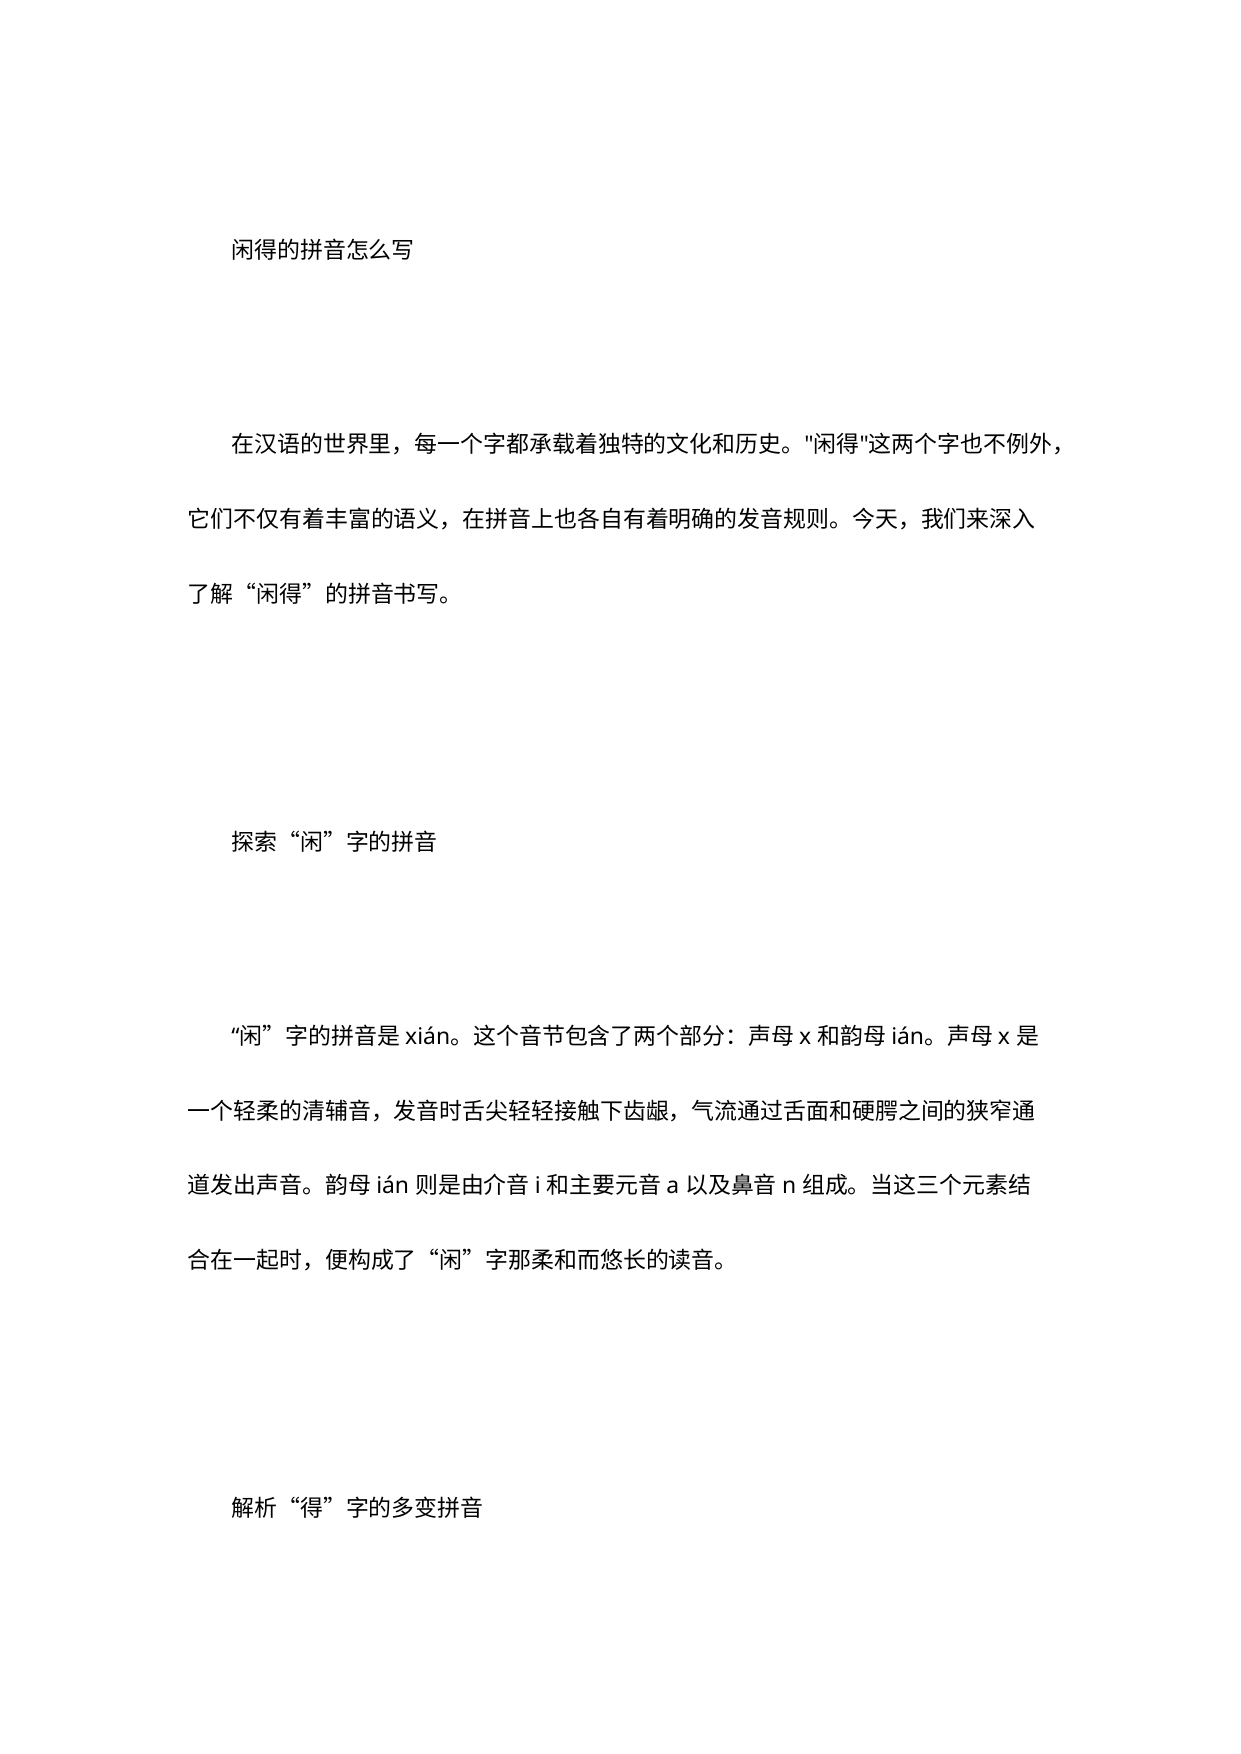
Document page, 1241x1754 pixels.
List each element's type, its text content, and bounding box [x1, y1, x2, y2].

text 解析“得”字的多变拼音 [187, 1474, 1053, 1539]
text 闲得的拼音怎么写 [187, 216, 1053, 281]
text “闲”字的拼音是 xián。这个音节包含了两个部分：声母 x 和韵母 ián。声母 x 是一个轻柔的清辅音，发音时舌尖轻轻接触下齿龈，气流通过舌面和硬腭之间的狭窄通道发出声音。韵母 ián 则是由介音 i 和主要元音 a 以及鼻音 n 组成。当这三个元素结合在一起时，便构成了“闲”字那柔和而悠长的读音。 [187, 1002, 1053, 1291]
text 在汉语的世界里，每一个字都承载着独特的文化和历史。"闲得"这两个字也不例外，它们不仅有着丰富的语义，在拼音上也各自有着明确的发音规则。今天，我们来深入了解“闲得”的拼音书写。 [187, 410, 1053, 624]
text 探索“闲”字的拼音 [187, 808, 1053, 873]
